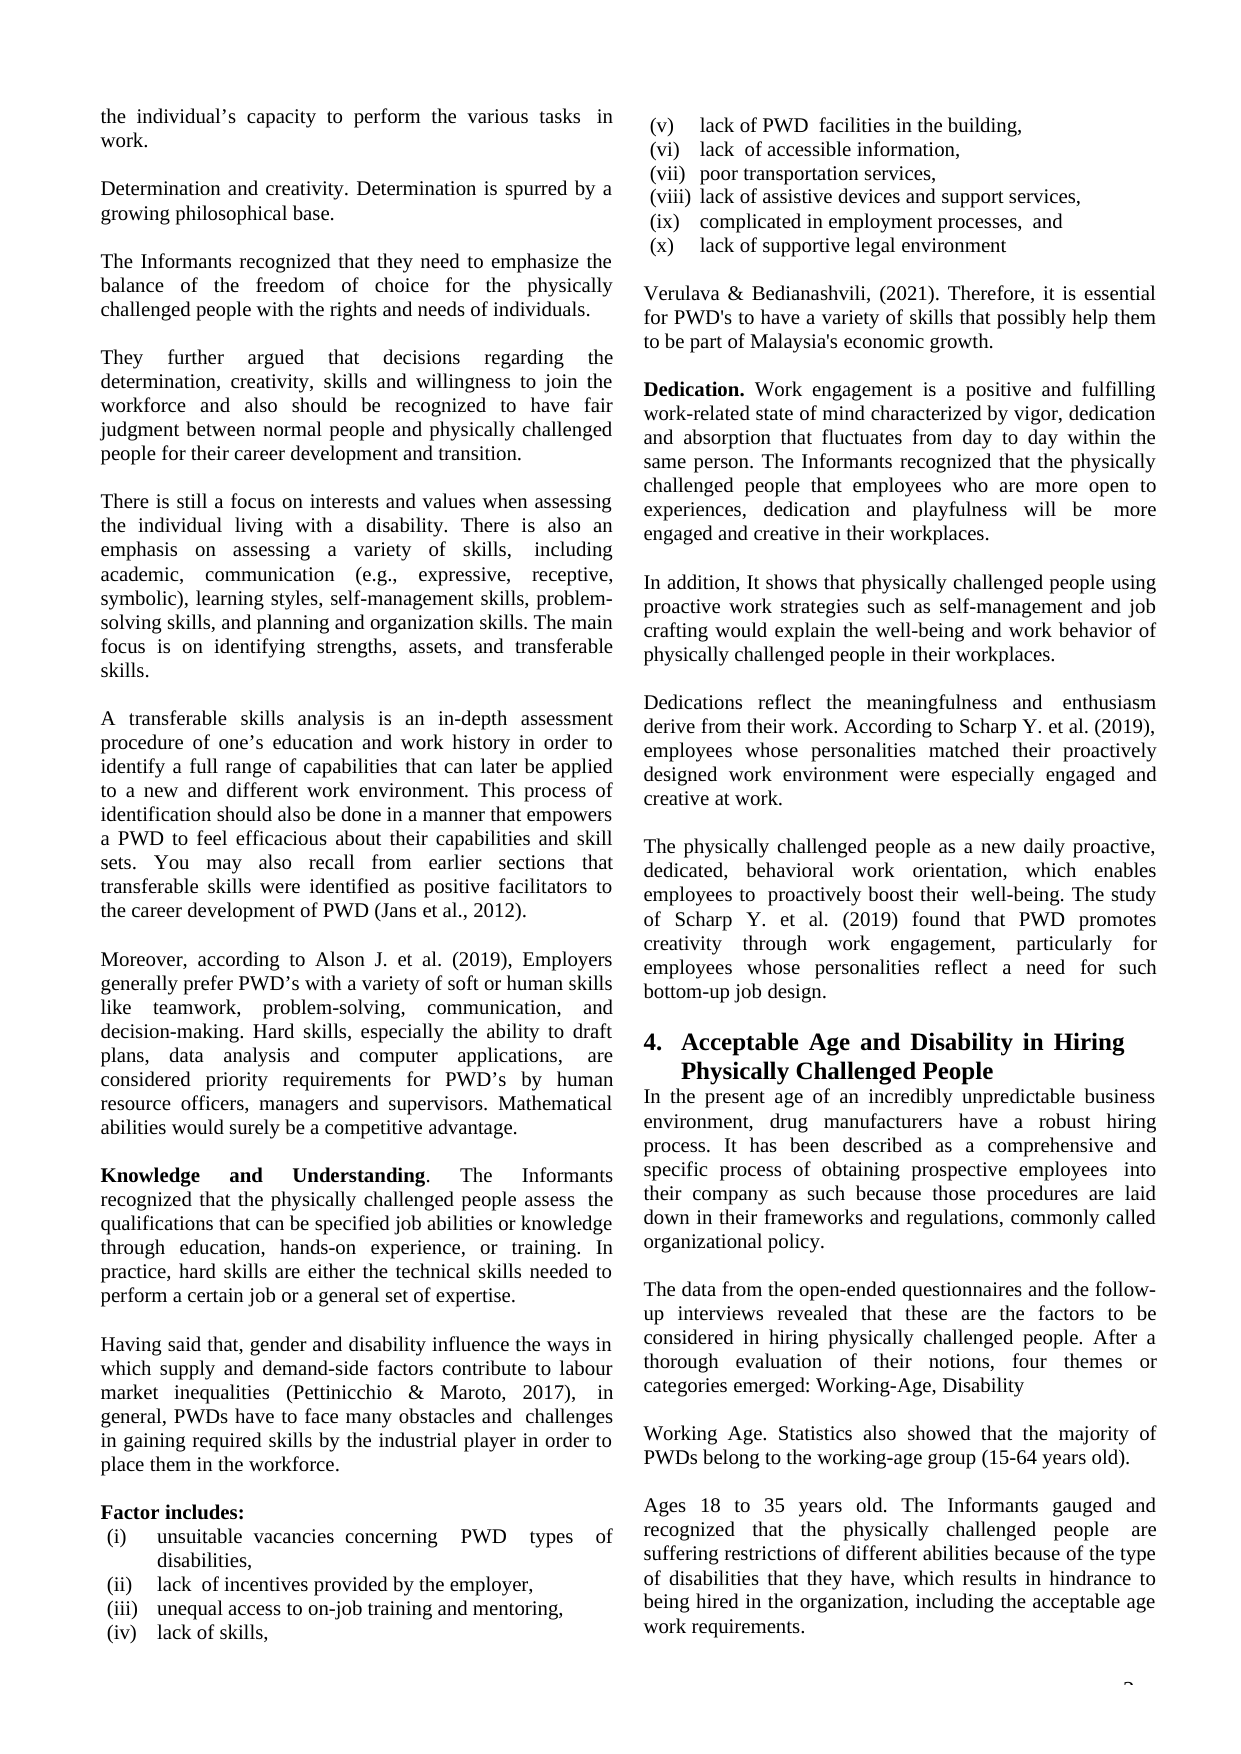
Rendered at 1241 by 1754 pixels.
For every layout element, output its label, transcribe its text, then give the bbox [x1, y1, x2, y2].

list unsuitable vacancies concerning PWD types of disabilities, [107, 1524, 613, 1572]
subtitle Acceptable Age and Disability in Hiring Physically Challenged People [643, 1027, 1157, 1084]
text Dedications reflect the meaningfulness and enthusiasm derive from their work. According to Scharp Y. et al. (2019), employees whose personalities matched their proactively designed work environment were especially engaged and creative at work. [643, 690, 1156, 810]
list unequal access to on-job training and mentoring, [107, 1596, 613, 1620]
text The data from the open-ended questionnaires and the follow- up interviews revealed that these are the factors to be considered in hiring physically challenged people. After a thorough evaluation of their notions, four themes or categories emerged: Working-Age, Disability [643, 1277, 1157, 1397]
text Verulava & Bedianashvili, (2021). Therefore, it is essential for PWD's to have a variety of skills that possibly help them to be part of Malaysia's economic growth. [643, 281, 1157, 353]
subtitle Factor includes: [100, 1501, 613, 1524]
text Determination and creativity. Determination is spurred by a growing philosophical base. [100, 176, 612, 224]
text Knowledge and Understanding. The Informants recognized that the physically challenged people assess the qualifications that can be specified job abilities or knowledge through education, hands-on experience, or training. In practice, hard skills are either the technical skills needed to perform a certain job or a general set of expertise. [100, 1163, 613, 1307]
list lack of accessible information, [649, 137, 1190, 161]
list lack of assistive devices and support services, [649, 185, 1190, 208]
list complicated in employment processes, and [649, 208, 1190, 233]
text The Informants recognized that they need to emphasize the balance of the freedom of choice for the physically challenged people with the rights and needs of individuals. [100, 249, 613, 321]
list lack of skills, [107, 1620, 613, 1644]
text A transferable skills analysis is an in-depth assessment procedure of one’s education and work history in order to identify a full range of capabilities that can later be applied to a new and different work environment. This process of identification should also be done in a manner that empowers a PWD to feel efficacious about their capabilities and skill sets. You may also recall from earlier sections that transferable skills were identified as positive facilitators to the career development of PWD (Jans et al., 2012). [100, 706, 613, 922]
text Moreover, according to Alson J. et al. (2019), Employers generally prefer PWD’s with a variety of soft or human skills like teamwork, problem-solving, communication, and decision-making. Hard skills, especially the ability to draft plans, data analysis and computer applications, are considered priority requirements for PWD’s by human resource officers, managers and supervisors. Mathematical abilities would surely be a competitive advantage. [100, 946, 613, 1139]
text Ages 18 to 35 years old. The Informants gauged and recognized that the physically challenged people are suffering restrictions of different abilities because of the type of disabilities that they have, which results in hindrance to being hired in the organization, including the acceptable age work requirements. [643, 1493, 1157, 1638]
list poor transportation services, [649, 161, 1190, 185]
text There is still a focus on interests and values when assessing the individual living with a disability. There is also an emphasis on assessing a variety of skills, including academic, communication (e.g., expressive, receptive, symbolic), learning styles, self-management skills, problem- solving skills, and planning and organization skills. The main focus is on identifying strengths, assets, and transferable skills. [100, 489, 613, 682]
text Having said that, gender and disability influence the ways in which supply and demand-side factors contribute to labour market inequalities (Pettinicchio & Maroto, 2017), in general, PWDs have to face many obstacles and challenges in gaining required skills by the industrial player in order to place them in the workforce. [100, 1331, 613, 1476]
text the individual’s capacity to perform the various tasks in work. [100, 104, 613, 152]
text The physically challenged people as a new daily proactive, dedicated, behavioral work orientation, which enables employees to proactively boost their well-being. The study of Scharp Y. et al. (2019) found that PWD promotes creativity through work engagement, particularly for employees whose personalities reflect a need for such bottom-up job design. [643, 834, 1157, 1003]
text They further argued that decisions regarding the determination, creativity, skills and willingness to join the workforce and also should be recognized to have fair judgment between normal people and physically challenged people for their career development and transition. [100, 345, 613, 465]
list lack of supportive legal environment [649, 233, 1190, 257]
list lack of PWD facilities in the building, [649, 112, 1190, 137]
text In the present age of an incredibly unpredictable business environment, drug manufacturers have a robust hiring process. It has been described as a comprehensive and specific process of obtaining prospective employees into their company as such because those procedures are laid down in their frameworks and regulations, commonly called organizational policy. [643, 1084, 1156, 1253]
text Dedication. Work engagement is a positive and fulfilling work-related state of mind characterized by vigor, dedication and absorption that fluctuates from day to day within the same person. The Informants recognized that the physically challenged people that employees who are more open to experiences, dedication and playfulness will be more engaged and creative in their workplaces. [643, 377, 1156, 545]
text In addition, It shows that physically challenged people using proactive work strategies such as self-management and job crafting would explain the well-being and work behavior of physically challenged people in their workplaces. [643, 570, 1157, 666]
list lack of incentives provided by the employer, [107, 1572, 613, 1596]
text Working Age. Statistics also showed that the majority of PWDs belong to the working-age group (15-64 years old). [643, 1421, 1156, 1469]
